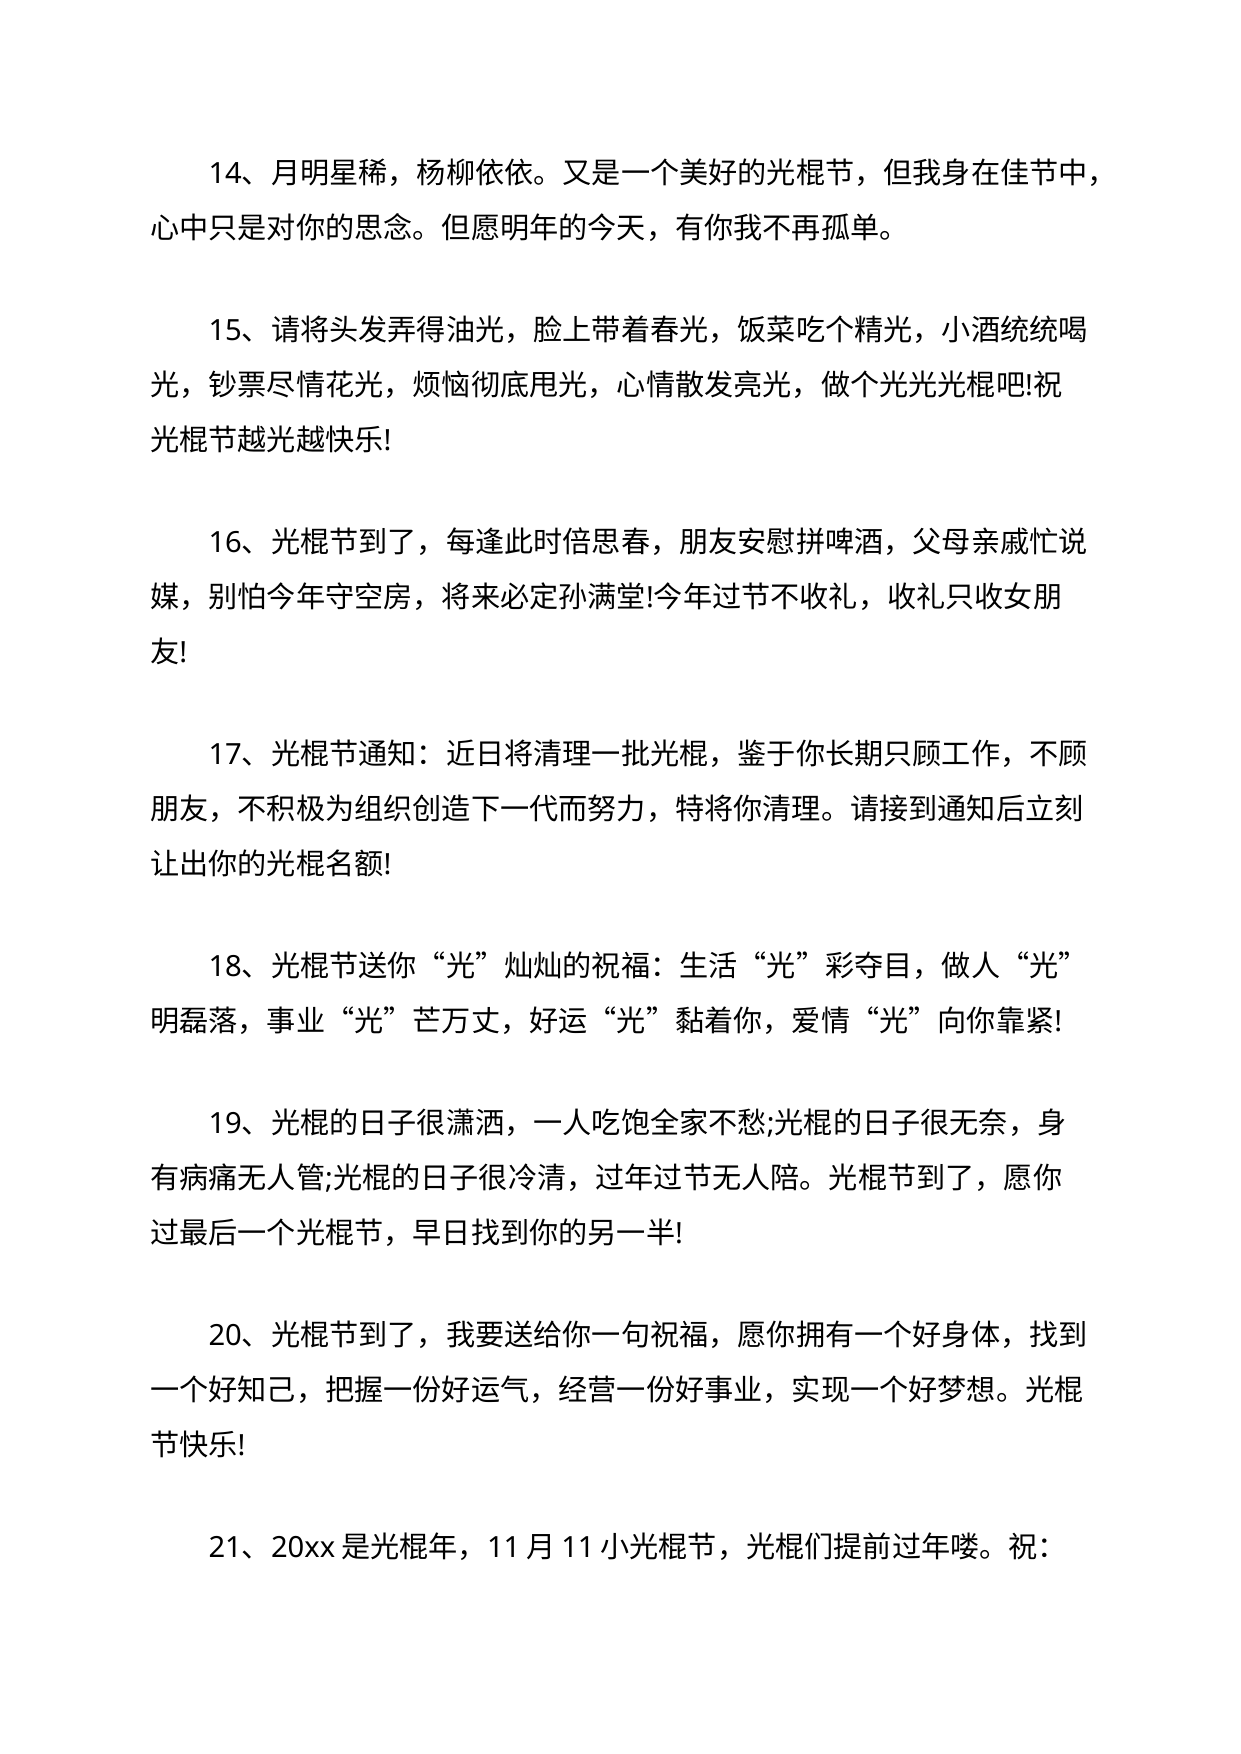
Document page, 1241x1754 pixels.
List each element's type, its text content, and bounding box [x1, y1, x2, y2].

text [150, 1523, 1090, 1566]
text 19、光棍的日子很潇洒，一人吃饱全家不愁;光棍的日子很无奈，身有病痛无人管;光棍的日子很冷清，过年过节无人陪。光棍节到了，愿你过最后一个光棍节，早日找到你的另一半! [150, 1099, 1090, 1252]
text 18、光棍节送你“光”灿灿的祝福：生活“光”彩夺目，做人“光”明磊落，事业“光”芒万丈，好运“光”黏着你，爱情“光”向你靠紧! [150, 943, 1090, 1040]
text 15、请将头发弄得油光，脸上带着春光，饭菜吃个精光，小酒统统喝光，钞票尽情花光，烦恼彻底甩光，心情散发亮光，做个光光光棍吧!祝光棍节越光越快乐! [150, 307, 1090, 459]
text 20、光棍节到了，我要送给你一句祝福，愿你拥有一个好身体，找到一个好知己，把握一份好运气，经营一份好事业，实现一个好梦想。光棍节快乐! [150, 1312, 1090, 1464]
text 16、光棍节到了，每逢此时倍思春，朋友安慰拼啤酒，父母亲戚忙说媒，别怕今年守空房，将来必定孙满堂!今年过节不收礼，收礼只收女朋友! [150, 519, 1090, 671]
text 14、月明星稀，杨柳依依。又是一个美好的光棍节，但我身在佳节中，心中只是对你的思念。但愿明年的今天，有你我不再孤单。 [150, 150, 1090, 247]
text 17、光棍节通知：近日将清理一批光棍，鉴于你长期只顾工作，不顾朋友，不积极为组织创造下一代而努力，特将你清理。请接到通知后立刻让出你的光棍名额! [150, 731, 1090, 883]
